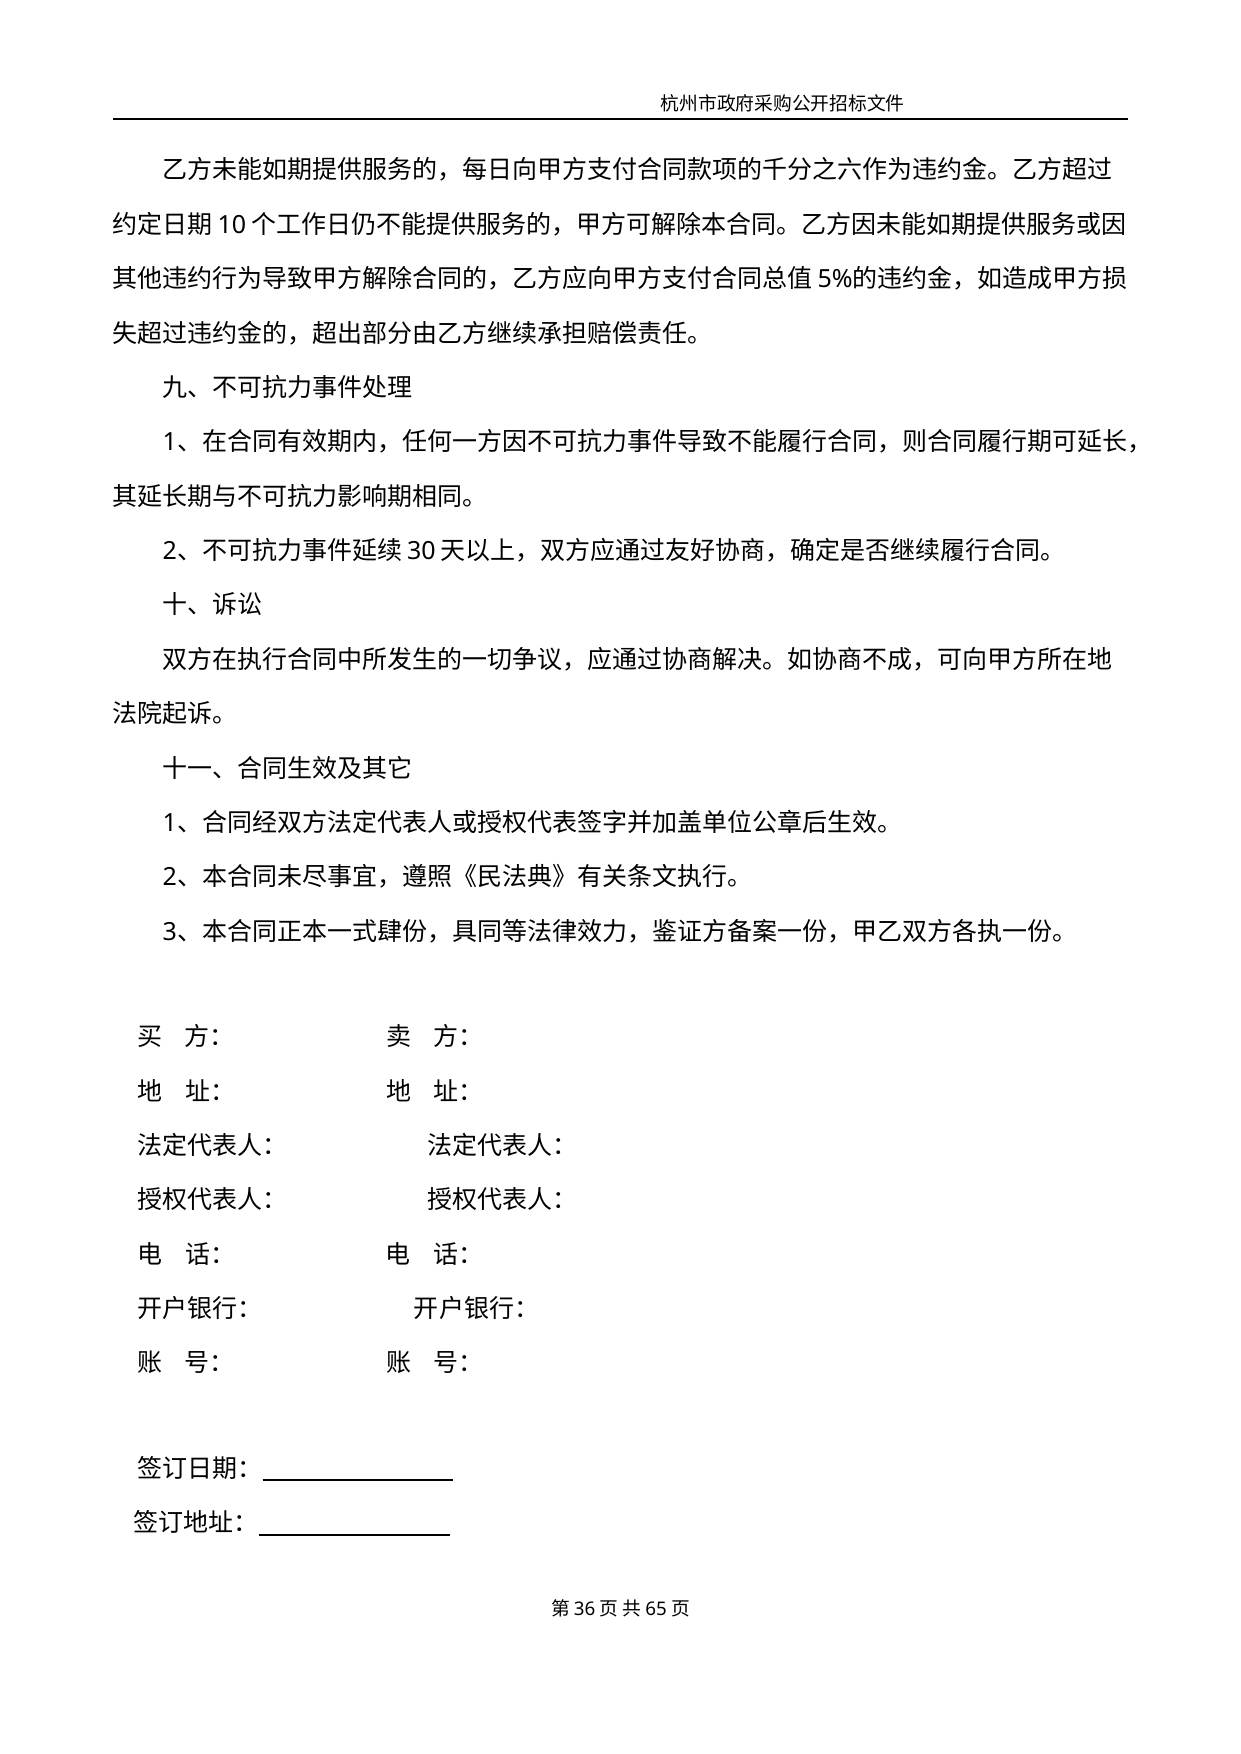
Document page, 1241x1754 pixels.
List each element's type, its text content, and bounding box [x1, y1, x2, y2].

text 法定代表人： 法定代表人： [112, 1125, 1128, 1162]
text 十、诉讼 [112, 585, 1128, 621]
text 电 话： 电 话： [112, 1234, 1128, 1270]
text 1、合同经双方法定代表人或授权代表签字并加盖单位公章后生效。 [112, 802, 1128, 839]
text 买 方： 卖 方： [112, 1017, 1128, 1053]
text 2、本合同未尽事宜，遵照《民法典》有关条文执行。 [112, 857, 1128, 893]
text 账 号： 账 号： [112, 1343, 1128, 1379]
text 双方在执行合同中所发生的一切争议，应通过协商解决。如协商不成，可向甲方所在地法院起诉。 [112, 639, 1128, 730]
text 地 址： 地 址： [112, 1071, 1128, 1107]
text 1、在合同有效期内，任何一方因不可抗力事件导致不能履行合同，则合同履行期可延长，其延长期与不可抗力影响期相同。 [112, 422, 1128, 512]
text 3、本合同正本一式肆份，具同等法律效力，鉴证方备案一份，甲乙双方各执一份。 [112, 911, 1128, 947]
text 2、不可抗力事件延续30天以上，双方应通过友好协商，确定是否继续履行合同。 [112, 531, 1128, 567]
text 乙方未能如期提供服务的，每日向甲方支付合同款项的千分之六作为违约金。乙方超过约定日期10个工作日仍不能提供服务的，甲方可解除本合同。乙方因未能如期提供服务或因其他违约行为导致甲方解除合同的，乙方应向甲方支付合同总值5%的违约金，如造成甲方损失超过违约金的，超出部分由乙方继续承担赔偿责任。 [112, 150, 1128, 349]
text 十一、合同生效及其它 [112, 748, 1128, 784]
text 开户银行： 开户银行： [112, 1288, 1128, 1325]
text 签订日期： [112, 1448, 1128, 1484]
text 签订地址： [112, 1503, 1128, 1539]
text 授权代表人： 授权代表人： [112, 1180, 1128, 1216]
text 九、不可抗力事件处理 [112, 367, 1128, 404]
